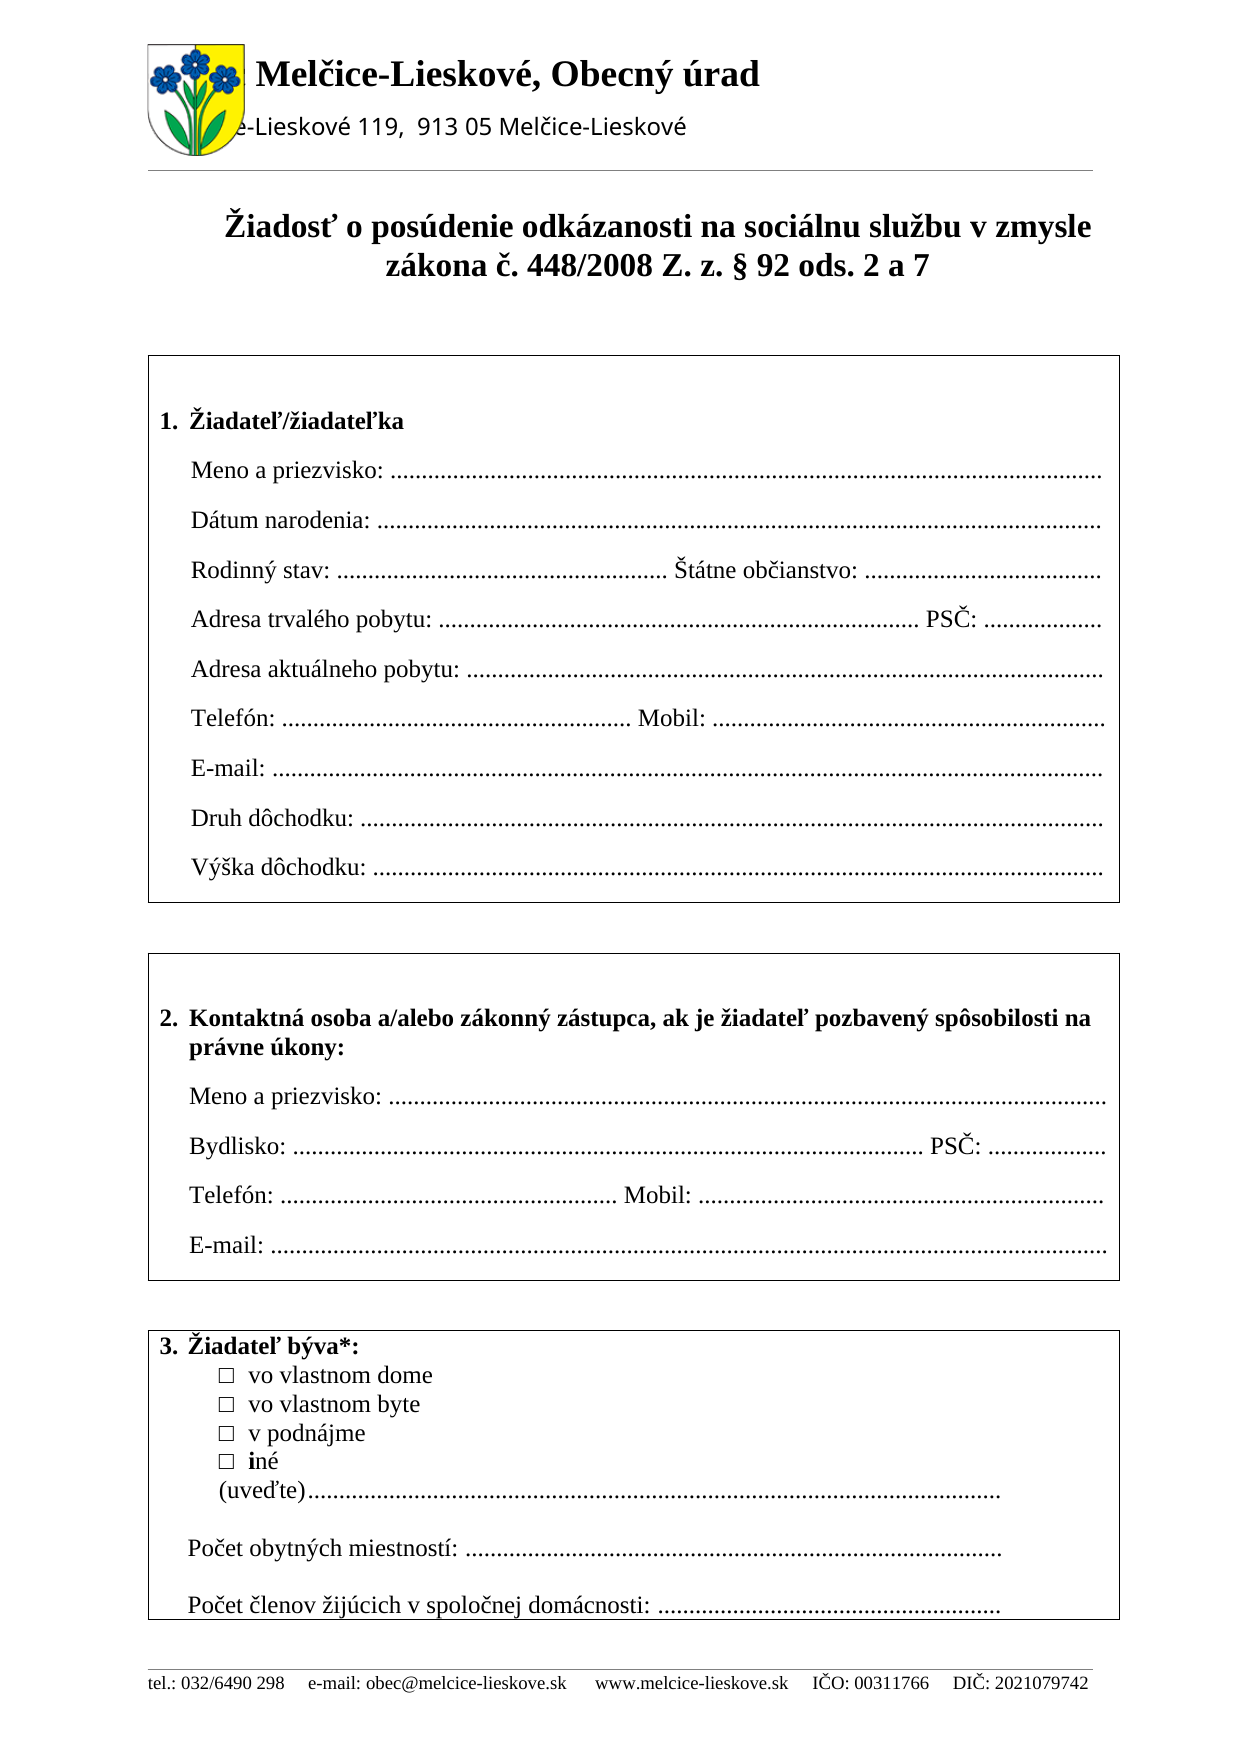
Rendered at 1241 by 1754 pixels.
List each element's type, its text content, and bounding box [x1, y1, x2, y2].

picture [147, 44, 246, 156]
table_header 2. Kontaktná osoba a/alebo zákonný zástupca, ak je žiadateľ pozbavený spôsobilosti na právne úkony: Meno a priezvisko: ................................................................................................................... Bydlisko: ..................................................................................................... PSČ: ................... [149, 954, 1119, 1181]
table_header 1. Žiadateľ/žiadateľka [149, 356, 1119, 456]
table_header 3. Žiadateľ býva*: □ vo vlastnom dome □ vo vlastnom byte □ v podnájme □ iné (uveďte) ............................................................................................................... Počet obytných miestností: ...................................................................................... Počet členov žijúcich v spoločnej domácnosti: ....................................................... [149, 1331, 1119, 1619]
table_cell Meno a priezvisko: .................................................................................................................. [149, 456, 1119, 505]
table_cell Telefón: ...................................................... Mobil: ................................................................. E-mail: ...................................................................................................................................... [149, 1181, 1119, 1280]
list Žiadosť o posúdenie odkázanosti na sociálnu službu v zmysle zákona č. 448/2008 Z. z. § 92 ods. 2 a 7 [223, 207, 1093, 283]
table_cell Dátum narodenia: .................................................................................................................... Rodinný stav: ..................................................... Štátne občianstvo: ...................................... Adresa trvalého pobytu: ............................................................................. PSČ: ................... Adresa aktuálneho pobytu: ...................................................................................................... Telefón: ........................................................ Mobil: ............................................................... E-mail: ..................................................................................................................................... Druh dôchodku: ....................................................................................................................... Výška dôchodku: ..................................................................................................................... [149, 505, 1119, 902]
